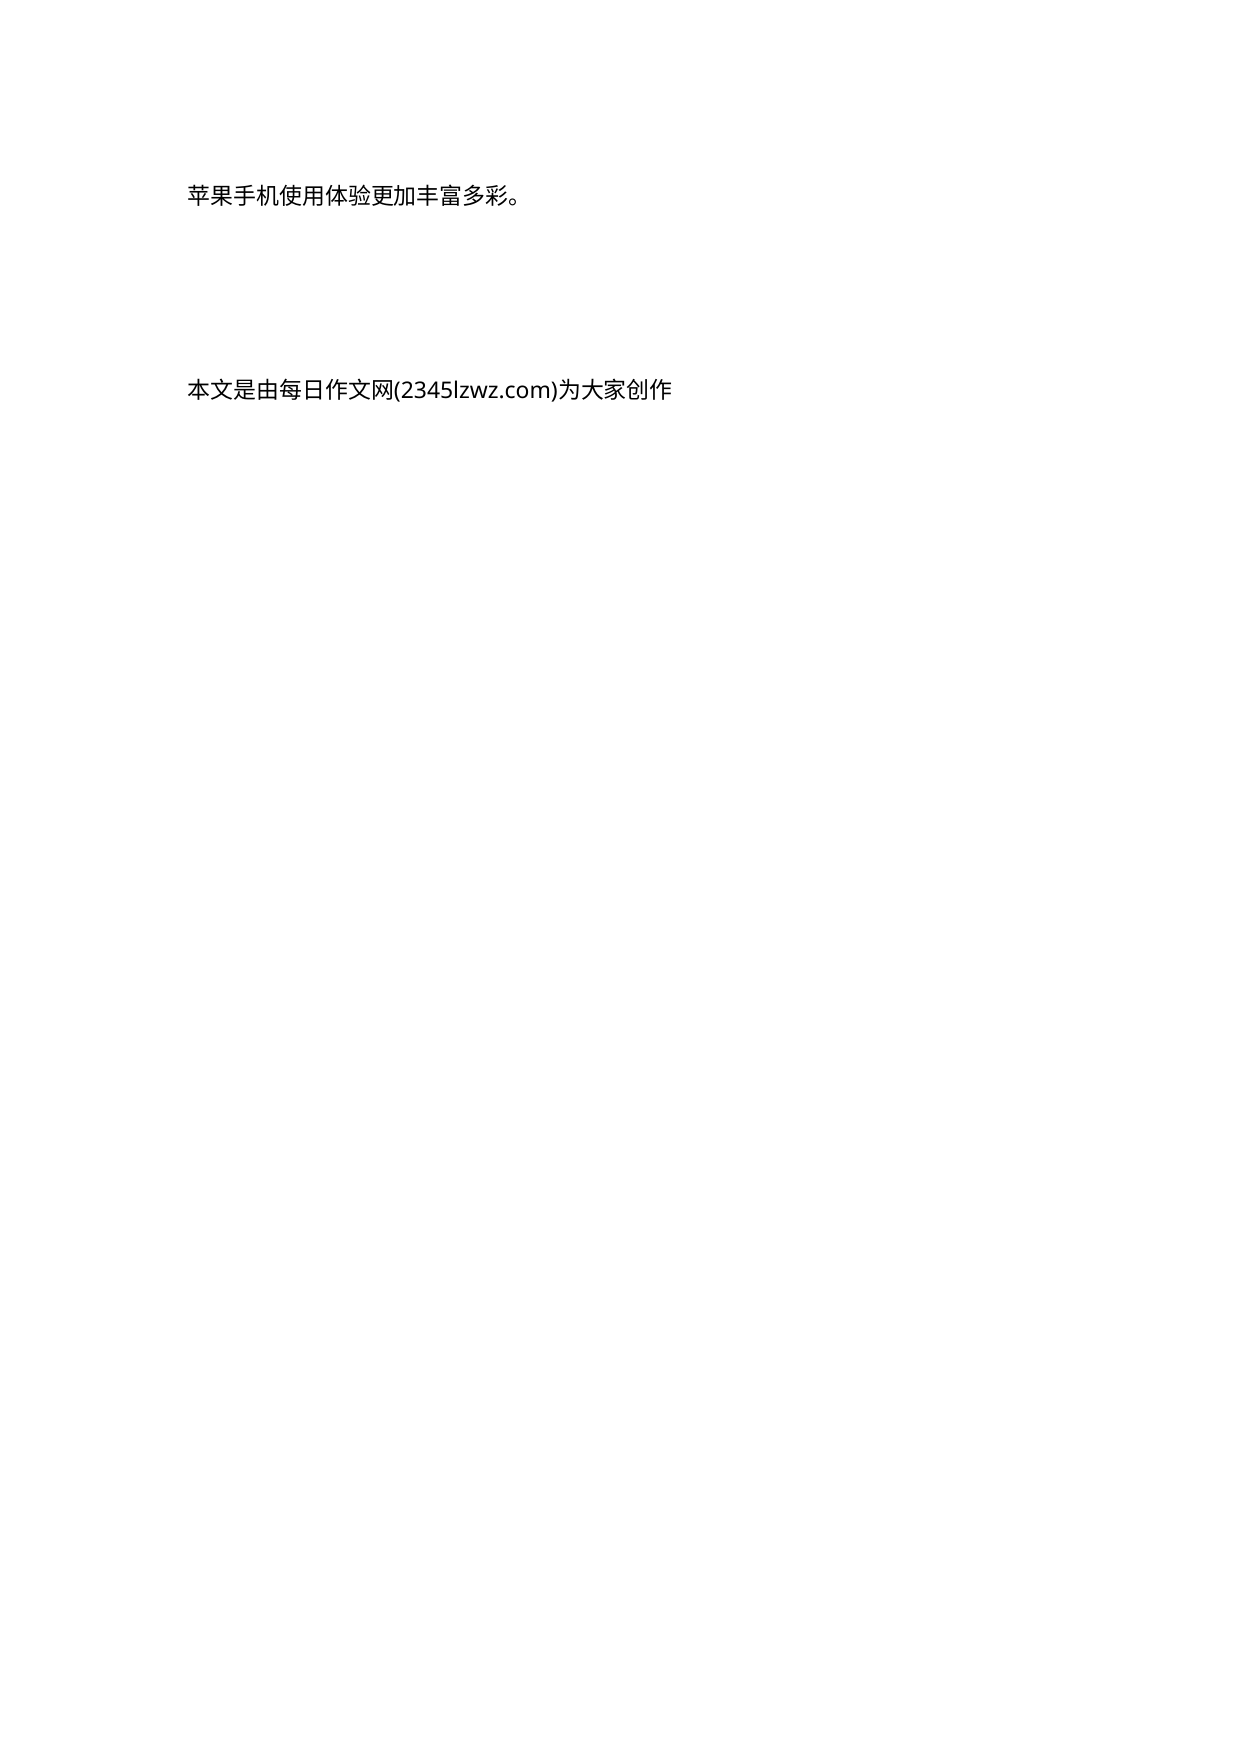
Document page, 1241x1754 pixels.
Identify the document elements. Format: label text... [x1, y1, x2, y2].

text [187, 162, 1053, 227]
text 本文是由每日作文网(2345lzwz.com)为大家创作 [187, 356, 1053, 421]
